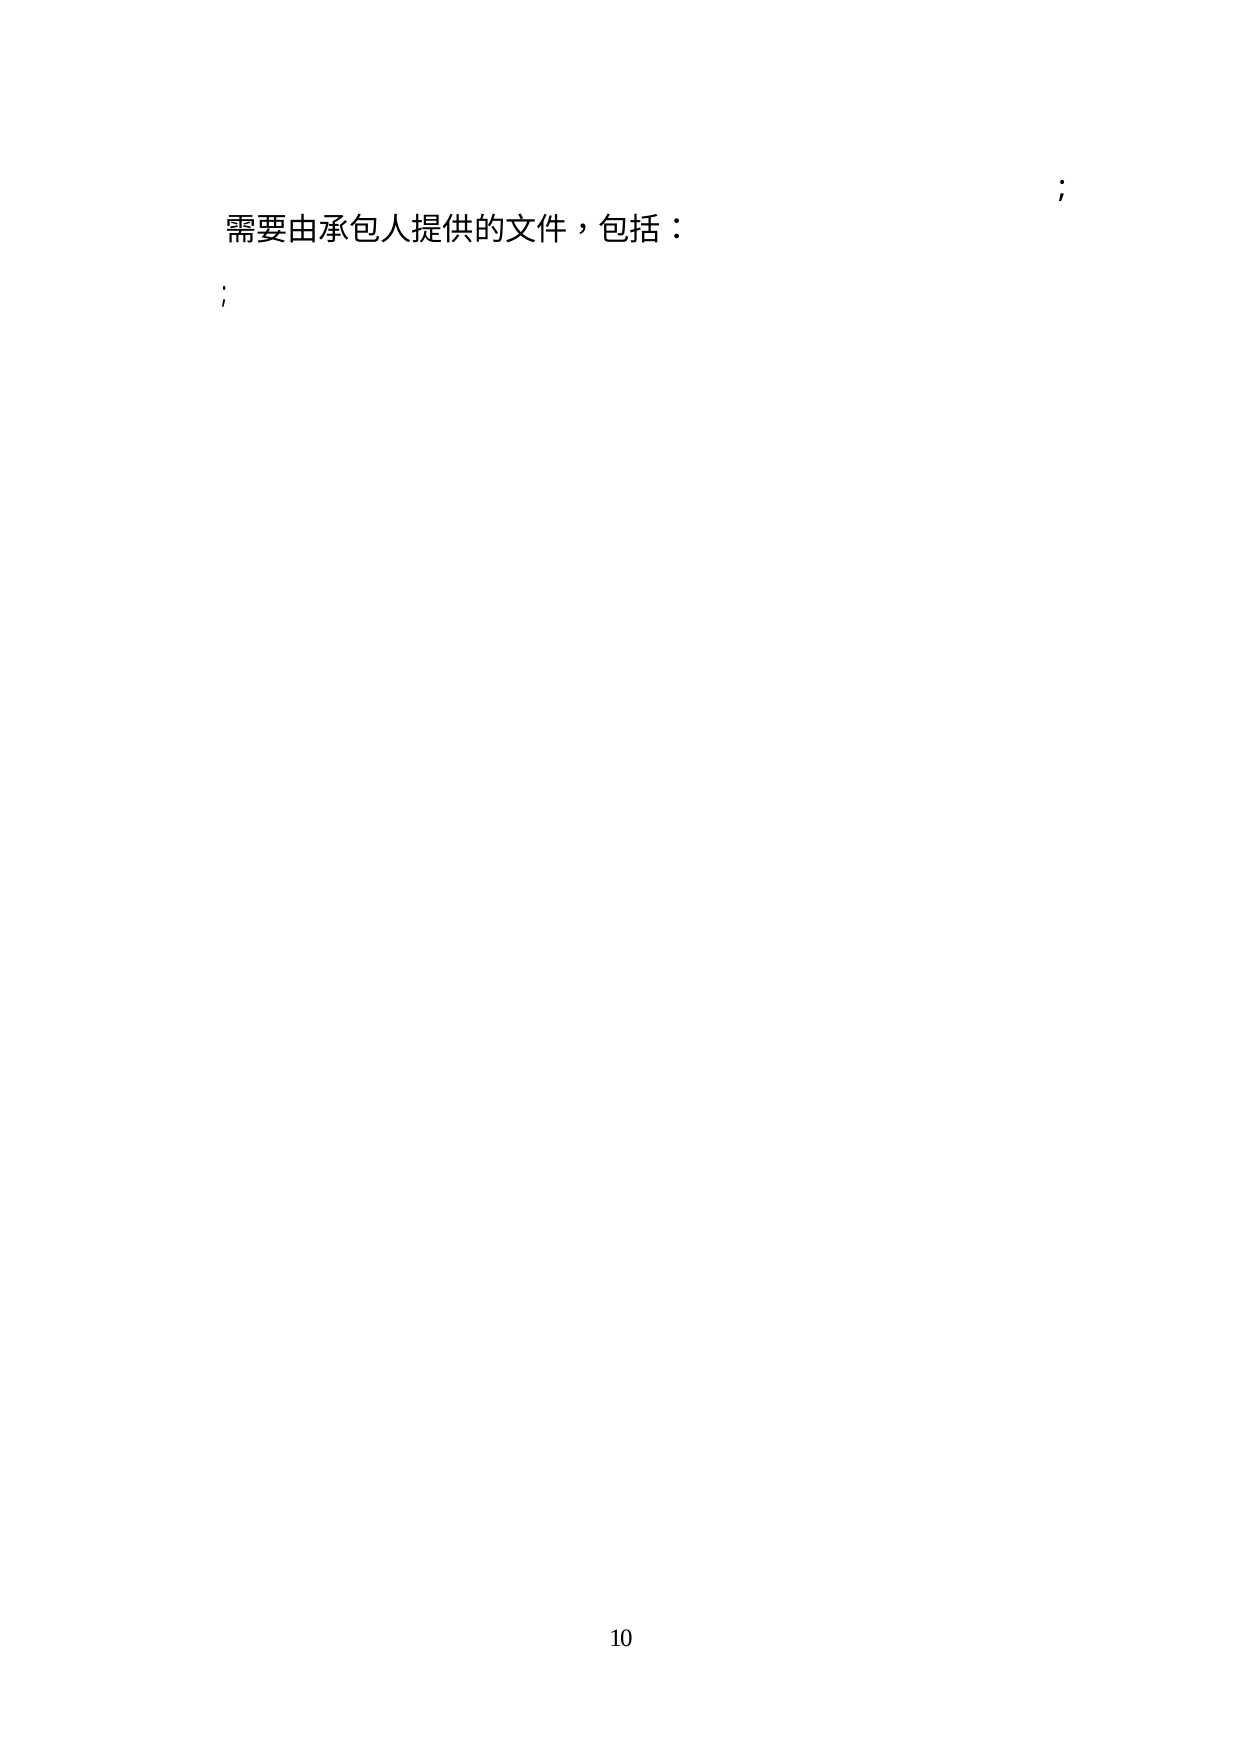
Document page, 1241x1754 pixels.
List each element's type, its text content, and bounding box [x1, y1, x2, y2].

text 需要由承包人提供的文件，包括： ; [221, 207, 1066, 313]
